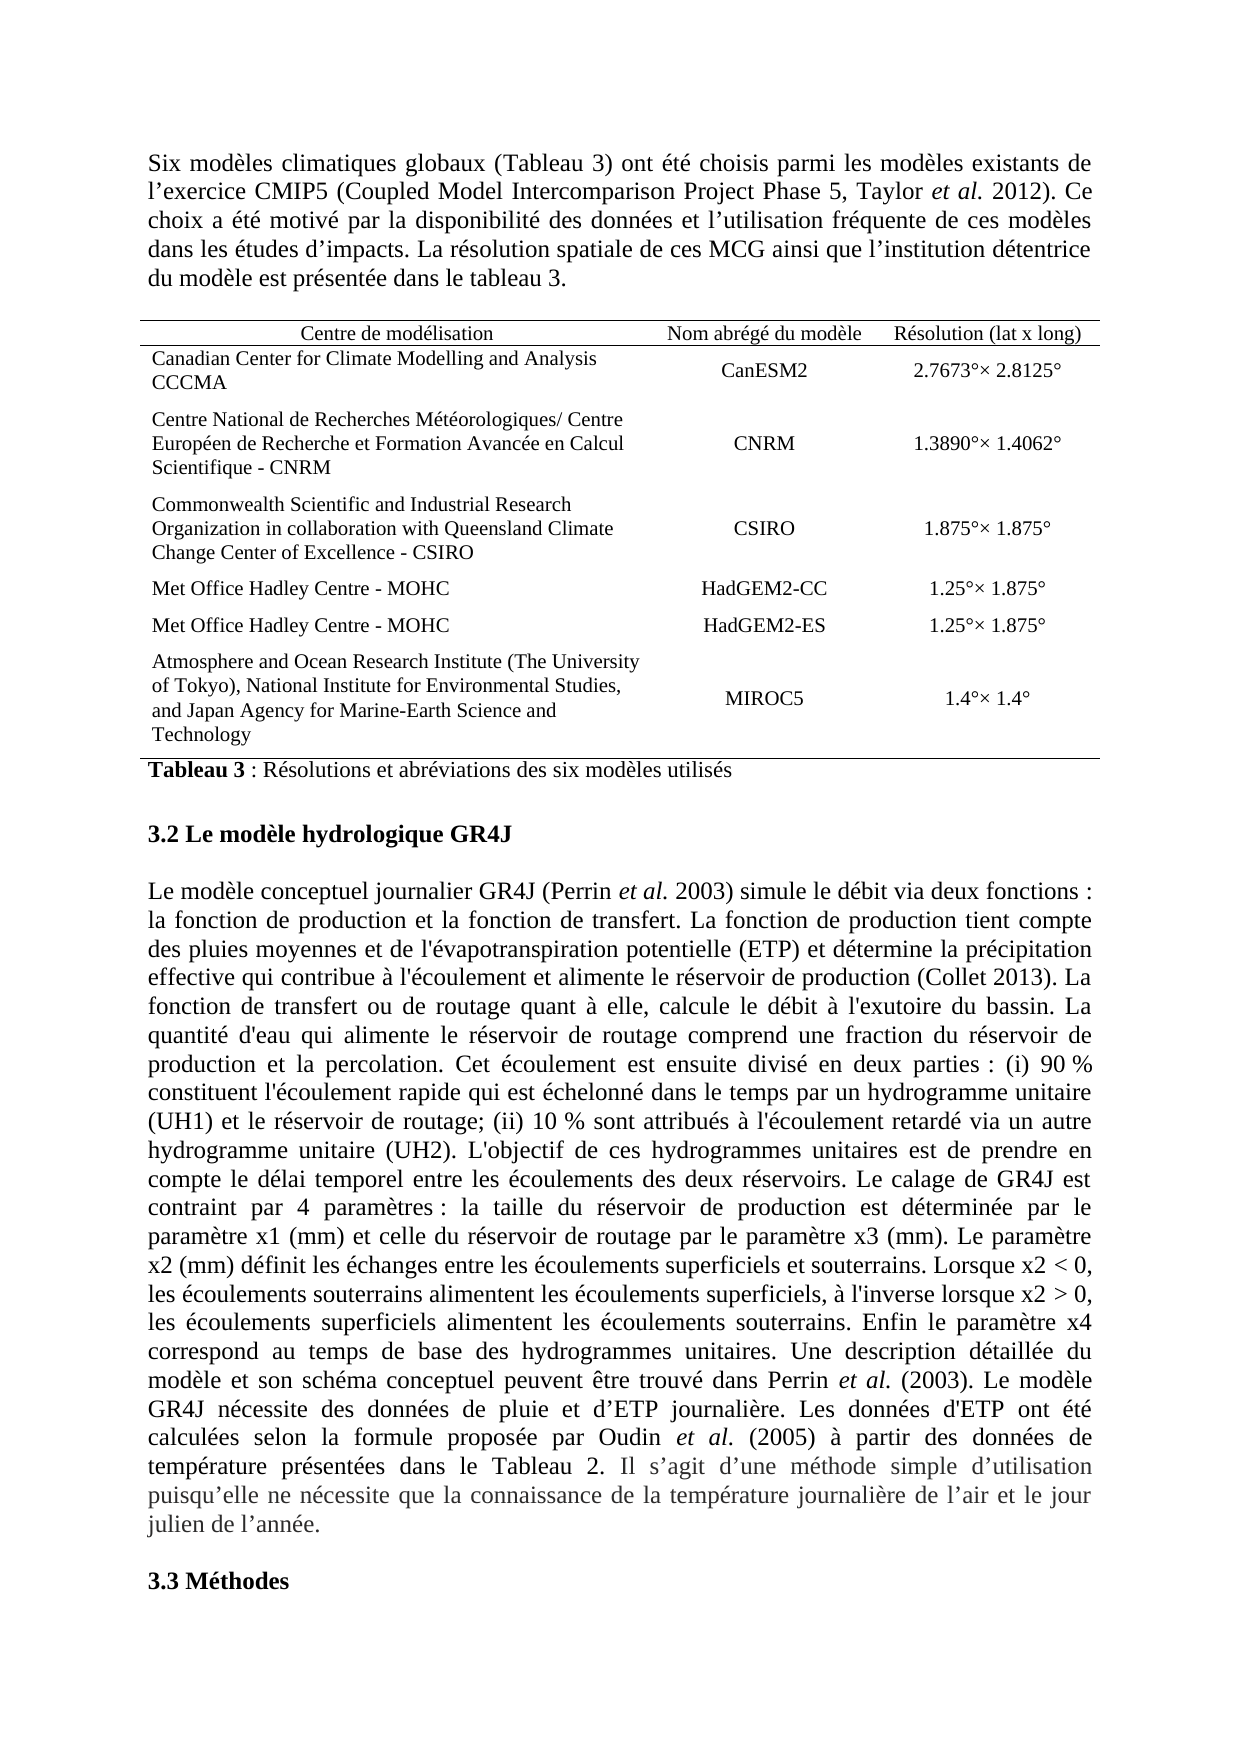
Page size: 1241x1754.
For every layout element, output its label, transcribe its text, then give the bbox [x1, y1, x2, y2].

table_cell 2.7673°× 2.8125° [875, 346, 1100, 407]
table_cell Met Office Hadley Centre - MOHC [140, 576, 654, 613]
table_cell 1.875°× 1.875° [875, 492, 1100, 576]
table_cell Centre National de Recherches Météorologiques/ Centre Européen de Recherche et Formation Avancée en Calcul Scientifique - CNRM [140, 407, 654, 492]
table_cell CSIRO [654, 492, 875, 576]
text Tableau 3 : Résolutions et abréviations des six modèles utilisés [148, 759, 1093, 782]
text 3.3 Méthodes [148, 1566, 1093, 1595]
text 3.2 Le modèle hydrologique GR4J [148, 819, 1093, 847]
table_cell 1.25°× 1.875° [875, 613, 1100, 649]
table_cell CanESM2 [654, 346, 875, 407]
table_cell Atmosphere and Ocean Research Institute (The University of Tokyo), National Institute for Environmental Studies, and Japan Agency for Marine-Earth Science and Technology [140, 649, 654, 758]
table_cell MIROC5 [654, 649, 875, 758]
table_cell Canadian Center for Climate Modelling and Analysis CCCMA [140, 346, 654, 407]
text Six modèles climatiques globaux (Tableau 3) ont été choisis parmi les modèles existants de l’exercice CMIP5 (Coupled Model Intercomparison Project Phase 5, Taylor et al. 2012). Ce choix a été motivé par la disponibilité des données et l’utilisation fréquente de ces modèles dans les études d’impacts. La résolution spatiale de ces MCG ainsi que l’institution détentrice du modèle est présentée dans le tableau 3. [148, 148, 1093, 291]
table_cell 1.4°× 1.4° [875, 649, 1100, 758]
table_cell Commonwealth Scientific and Industrial Research Organization in collaboration with Queensland Climate Change Center of Excellence - CSIRO [140, 492, 654, 576]
table_cell CNRM [654, 407, 875, 492]
table_header Résolution (lat x long) [875, 321, 1100, 345]
table_cell Met Office Hadley Centre - MOHC [140, 613, 654, 649]
table_cell 1.3890°× 1.4062° [875, 407, 1100, 492]
table_header Centre de modélisation [140, 321, 654, 345]
table_cell HadGEM2-ES [654, 613, 875, 649]
table_header Nom abrégé du modèle [654, 321, 875, 345]
table_cell HadGEM2-CC [654, 576, 875, 613]
table_cell 1.25°× 1.875° [875, 576, 1100, 613]
text Le modèle conceptuel journalier GR4J (Perrin et al. 2003) simule le débit via deux fonctions : la fonction de production et la fonction de transfert. La fonction de production tient compte des pluies moyennes et de l'évapotranspiration potentielle (ETP) et détermine la précipitation effective qui contribue à l'écoulement et alimente le réservoir de production (Collet 2013). La fonction de transfert ou de routage quant à elle, calcule le débit à l'exutoire du bassin. La quantité d'eau qui alimente le réservoir de routage comprend une fraction du réservoir de production et la percolation. Cet écoulement est ensuite divisé en deux parties : (i) 90 % constituent l'écoulement rapide qui est échelonné dans le temps par un hydrogramme unitaire (UH1) et le réservoir de routage; (ii) 10 % sont attribués à l'écoulement retardé via un autre hydrogramme unitaire (UH2). L'objectif de ces hydrogrammes unitaires est de prendre en compte le délai temporel entre les écoulements des deux réservoirs. Le calage de GR4J est contraint par 4 paramètres : la taille du réservoir de production est déterminée par le paramètre x1 (mm) et celle du réservoir de routage par le paramètre x3 (mm). Le paramètre x2 (mm) définit les échanges entre les écoulements superficiels et souterrains. Lorsque x2 < 0, les écoulements souterrains alimentent les écoulements superficiels, à l'inverse lorsque x2 > 0, les écoulements superficiels alimentent les écoulements souterrains. Enfin le paramètre x4 correspond au temps de base des hydrogrammes unitaires. Une description détaillée du modèle et son schéma conceptuel peuvent être trouvé dans Perrin et al. (2003). Le modèle GR4J nécessite des données de pluie et d’ETP journalière. Les données d'ETP ont été calculées selon la formule proposée par Oudin et al. (2005) à partir des données de température présentées dans le Tableau 2. Il s’agit d’une méthode simple d’utilisation puisqu’elle ne nécessite que la connaissance de la température journalière de l’air et le jour julien de l’année. [148, 876, 1093, 1537]
